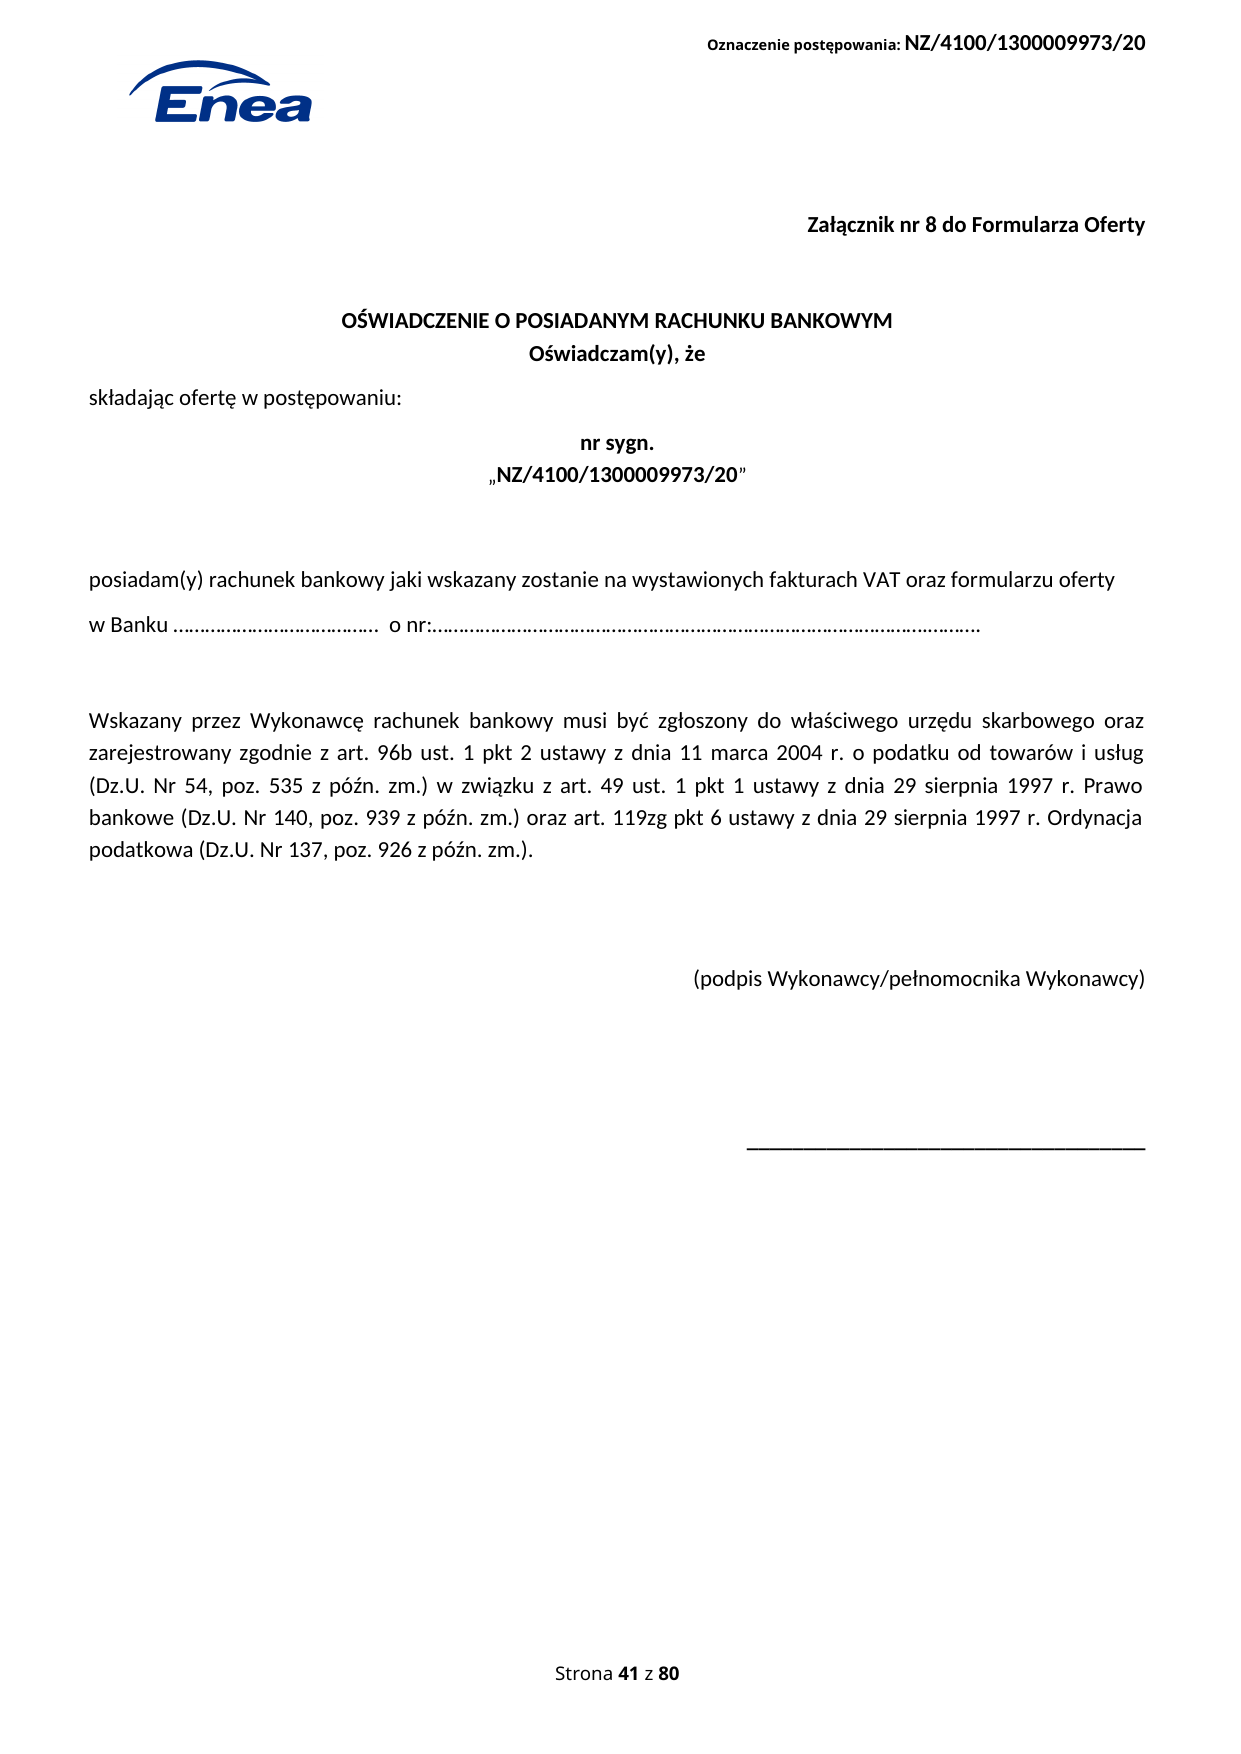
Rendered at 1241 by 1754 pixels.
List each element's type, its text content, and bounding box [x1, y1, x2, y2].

text Załącznik nr 8 do Formularza Oferty [89, 210, 1146, 238]
text w Banku ………………………………… o nr:………………………………………………………………………………….………. [89, 610, 1146, 638]
text nr sygn. [89, 428, 1146, 456]
text ___________________________________ [89, 1125, 1146, 1153]
text składając ofertę w postępowaniu: [89, 383, 1146, 411]
text (podpis Wykonawcy/pełnomocnika Wykonawcy) [89, 964, 1146, 992]
text Wskazany przez Wykonawcę rachunek bankowy musi być zgłoszony do właściwego urzędu skarbowego oraz zarejestrowany zgodnie z art. 96b ust. 1 pkt 2 ustawy z dnia 11 marca 2004 r. o podatku od towarów i usług (Dz.U. Nr 54, poz. 535 z późn. zm.) w związku z art. 49 ust. 1 pkt 1 ustawy z dnia 29 sierpnia 1997 r. Prawo bankowe (Dz.U. Nr 140, poz. 939 z późn. zm.) oraz art. 119zg pkt 6 ustawy z dnia 29 sierpnia 1997 r. Ordynacja podatkowa (Dz.U. Nr 137, poz. 926 z późn. zm.). [89, 706, 1146, 863]
list posiadam(y) rachunek bankowy jaki wskazany zostanie na wystawionych fakturach VAT oraz formularzu oferty [89, 565, 1146, 593]
picture [117, 50, 324, 124]
text OŚWIADCZENIE O POSIADANYM RACHUNKU BANKOWYM [89, 306, 1146, 334]
text Oświadczam(y), że [89, 339, 1146, 367]
text „NZ/4100/1300009973/20” [89, 460, 1146, 488]
